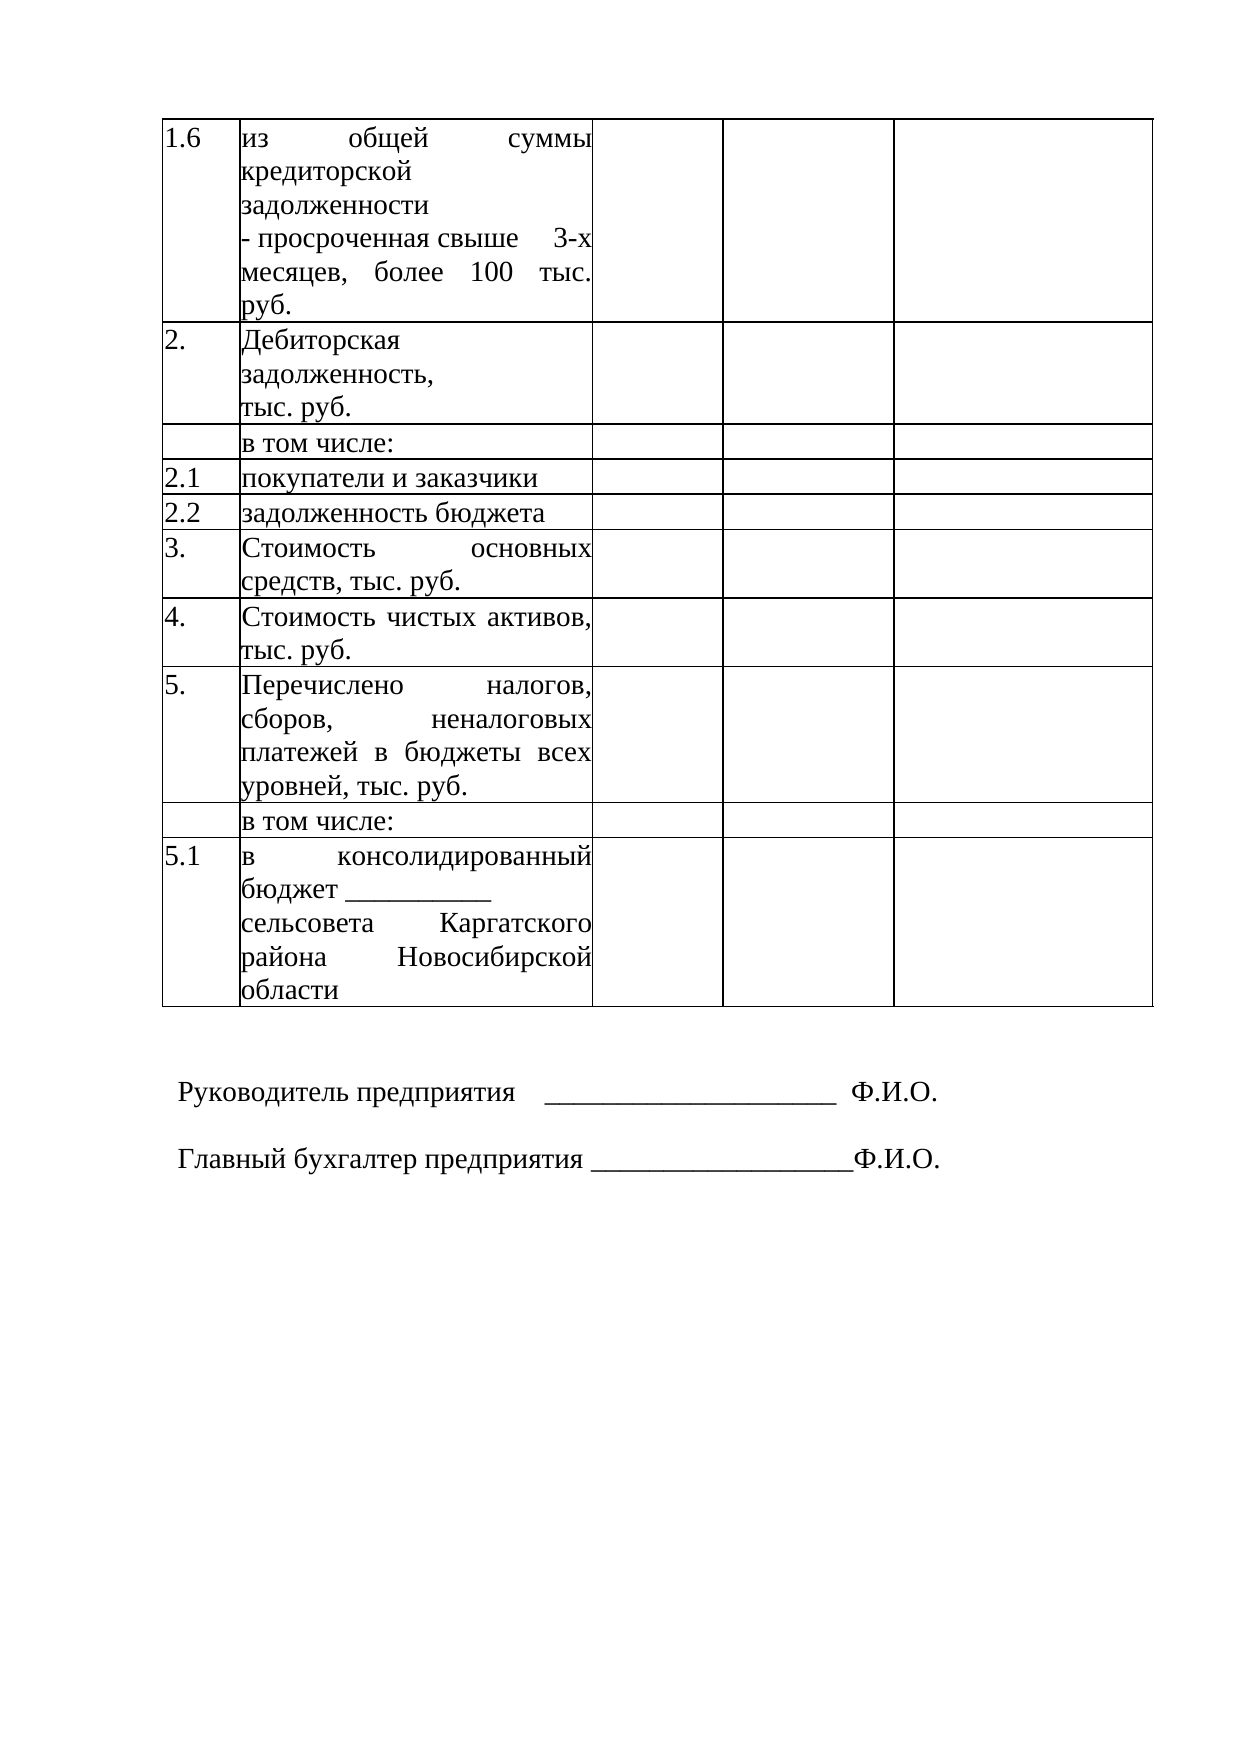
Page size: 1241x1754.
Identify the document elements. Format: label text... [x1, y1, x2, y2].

table_cell [593, 803, 722, 837]
table_cell [895, 120, 1152, 321]
table_cell Стоимость основных средств, тыс. руб. [241, 530, 592, 597]
table_cell 1.6 [163, 120, 239, 321]
table_cell [163, 803, 239, 837]
table_cell Перечислено налогов, сборов, неналоговых платежей в бюджеты всех уровней, тыс. руб. [241, 667, 592, 801]
table_cell [593, 425, 722, 458]
table_cell [895, 667, 1152, 801]
table_cell покупатели и заказчики [241, 460, 592, 493]
table_cell 2.2 [163, 495, 239, 528]
table_cell [895, 838, 1152, 1006]
table_cell [724, 599, 893, 666]
table_cell [724, 323, 893, 423]
table_cell 4. [163, 599, 239, 666]
table_cell 2.1 [163, 460, 239, 493]
table_cell [163, 425, 239, 458]
table_cell в том числе: [241, 803, 592, 837]
table_cell [593, 460, 722, 493]
table_cell [593, 667, 722, 801]
text Руководитель предприятия ____________________ Ф.И.О. Главный бухгалтер предприятия __________________Ф.И.О. [177, 1007, 1152, 1175]
table_cell 5. [163, 667, 239, 801]
table_cell [593, 530, 722, 597]
table_cell [593, 838, 722, 1006]
table_cell в консолидированный бюджет __________ сельсовета Каргатского района Новосибирской области [241, 838, 592, 1006]
table_cell [593, 495, 722, 528]
table_cell [895, 530, 1152, 597]
table_cell [724, 838, 893, 1006]
table_cell 2. [163, 323, 239, 423]
table_cell [895, 803, 1152, 837]
table_cell [895, 323, 1152, 423]
table_cell [895, 425, 1152, 458]
table_cell 5.1 [163, 838, 239, 1006]
table_cell [895, 599, 1152, 666]
table_cell [724, 460, 893, 493]
table_cell 3. [163, 530, 239, 597]
table_cell [593, 323, 722, 423]
table_cell [724, 425, 893, 458]
table_cell задолженность бюджета [241, 495, 592, 528]
table_cell [724, 530, 893, 597]
table_cell из общей суммы кредиторской задолженности - просроченная свыше 3-х месяцев, более 100 тыс. руб. [241, 120, 592, 321]
table_cell [593, 120, 722, 321]
table_cell Стоимость чистых активов, тыс. руб. [241, 599, 592, 666]
table_cell [895, 495, 1152, 528]
table_cell [724, 495, 893, 528]
table_cell [724, 803, 893, 837]
table_cell [895, 460, 1152, 493]
table_cell [593, 599, 722, 666]
table_cell Дебиторская задолженность, тыс. руб. [241, 323, 592, 423]
table_cell [724, 667, 893, 801]
table_cell в том числе: [241, 425, 592, 458]
table_cell [724, 120, 893, 321]
